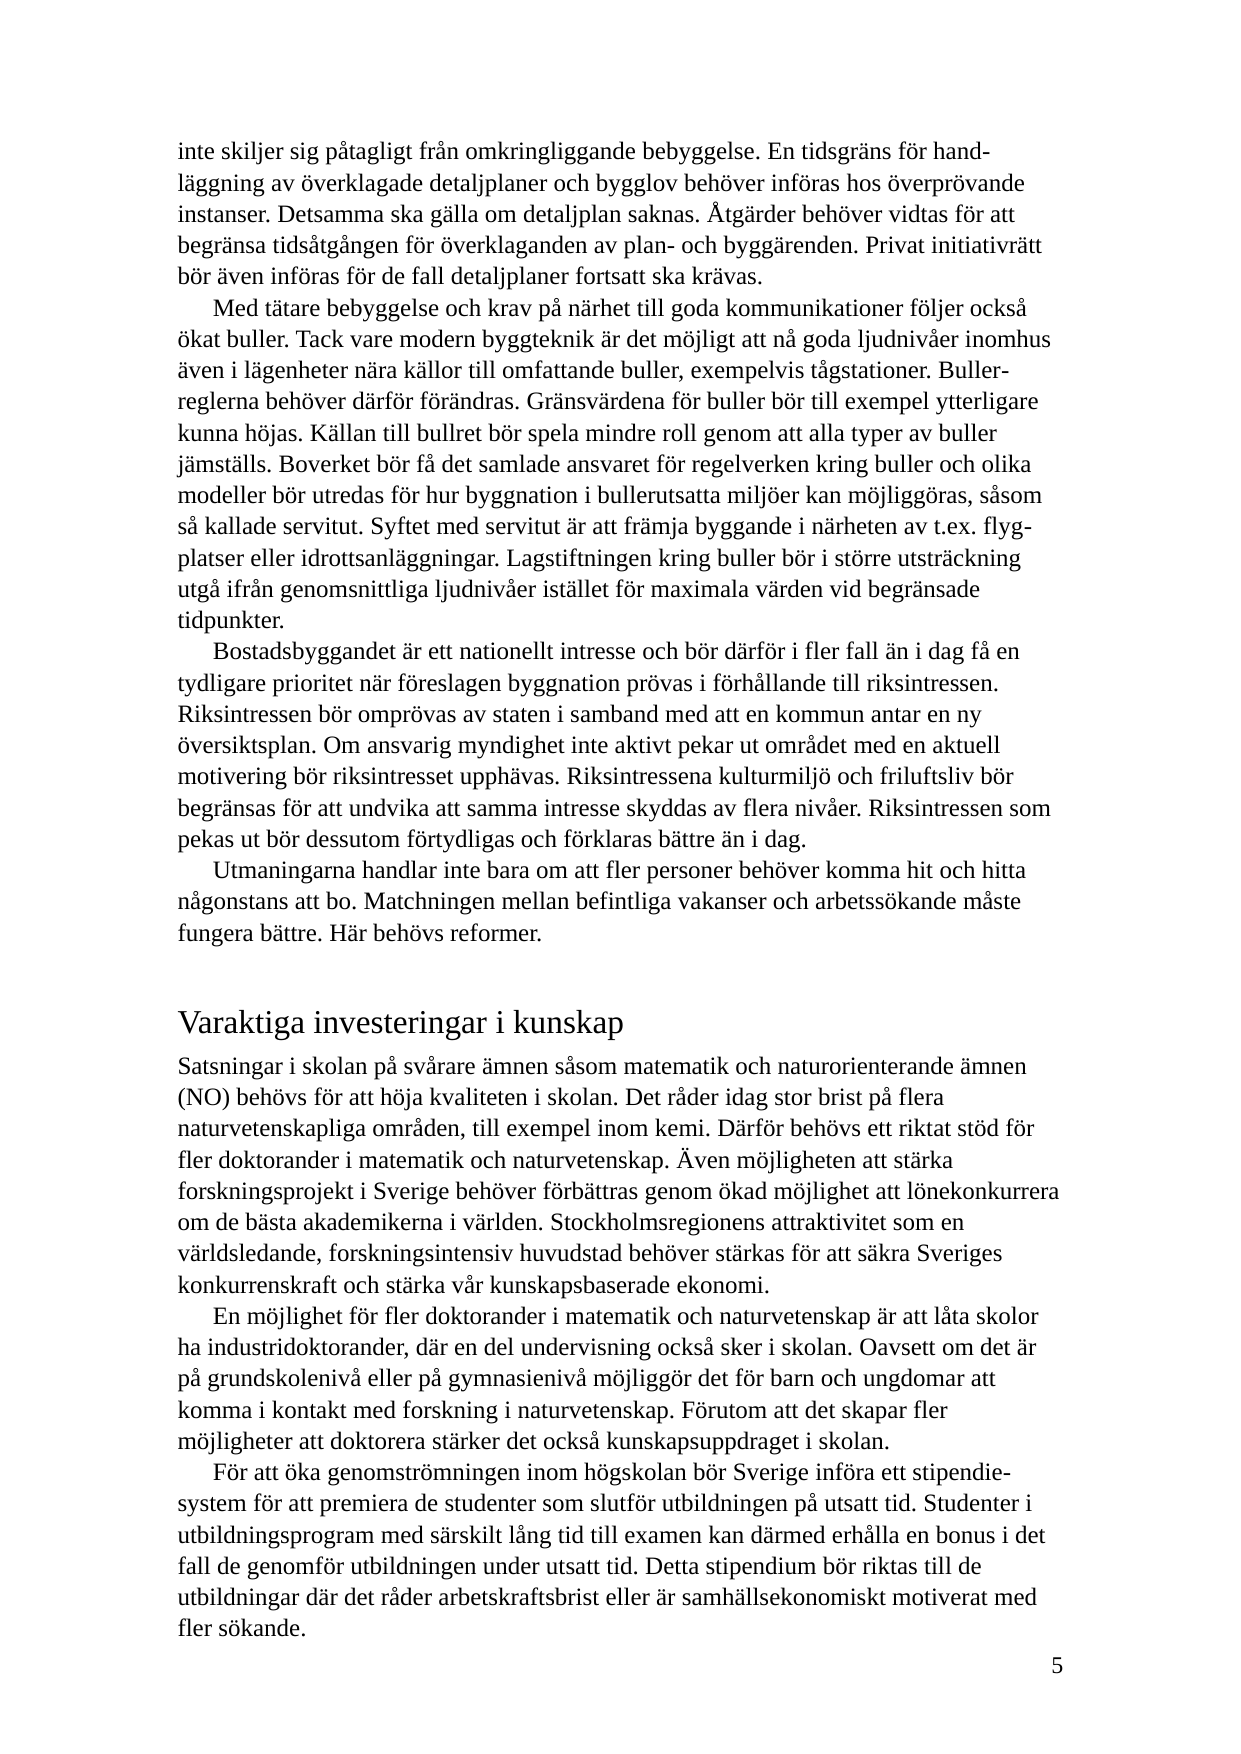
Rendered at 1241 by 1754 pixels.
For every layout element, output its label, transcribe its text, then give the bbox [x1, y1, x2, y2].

text Utmaningarna handlar inte bara om att fler personer behöver komma hit och hitta någonstans att bo. Matchningen mellan befintliga vakanser och arbetssökande måste fungera bättre. Här behövs reformer. [177, 853, 1063, 946]
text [177, 134, 1063, 290]
text Bostadsbyggandet är ett nationellt intresse och bör därför i fler fall än i dag få en tydligare prioritet när föreslagen byggnation prövas i förhållande till riksintressen. Riksintressen bör omprövas av staten i samband med att en kommun antar en ny översiktsplan. Om ansvarig myndighet inte aktivt pekar ut området med en aktuell motivering bör riksintresset upphävas. Riksintressena kulturmiljö och friluftsliv bör begränsas för att undvika att samma intresse skyddas av flera nivåer. Riksintressen som pekas ut bör dessutom förtydligas och förklaras bättre än i dag. [177, 634, 1063, 853]
subtitle Varaktiga investeringar i kunskap [177, 1009, 1063, 1040]
text En möjlighet för fler doktorander i matematik och naturvetenskap är att låta skolor ha industridoktorander, där en del undervisning också sker i skolan. Oavsett om det är på grundskolenivå eller på gymnasienivå möjliggör det för barn och ungdomar att komma i kontakt med forskning i naturvetenskap. Förutom att det skapar fler möjligheter att doktorera stärker det också kunskapsuppdraget i skolan. [177, 1298, 1063, 1455]
text Med tätare bebyggelse och krav på närhet till goda kommunikationer följer också ökat buller. Tack vare modern byggteknik är det möjligt att nå goda ljudnivåer inomhus även i lägenheter nära källor till omfattande buller, exempelvis tågstationer. Bullerreglerna behöver därför förändras. Gränsvärdena för buller bör till exempel ytterligare kunna höjas. Källan till bullret bör spela mindre roll genom att alla typer av buller jämställs. Boverket bör få det samlade ansvaret för regelverken kring buller och olika modeller bör utredas för hur byggnation i bullerutsatta miljöer kan möjliggöras, såsom så kallade servitut. Syftet med servitut är att främja byggande i närheten av t.ex. flygplatser eller idrottsanläggningar. Lagstiftningen kring buller bör i större utsträckning utgå ifrån genomsnittliga ljudnivåer istället för maximala värden vid begränsade tidpunkter. [177, 290, 1063, 634]
text För att öka genomströmningen inom högskolan bör Sverige införa ett stipendiesystem för att premiera de studenter som slutför utbildningen på utsatt tid. Studenter i utbildningsprogram med särskilt lång tid till examen kan därmed erhålla en bonus i det fall de genomför utbildningen under utsatt tid. Detta stipendium bör riktas till de utbildningar där det råder arbetskraftsbrist eller är samhällsekonomiskt motiverat med fler sökande. [177, 1455, 1063, 1642]
text Satsningar i skolan på svårare ämnen såsom matematik och naturorienterande ämnen (NO) behövs för att höja kvaliteten i skolan. Det råder idag stor brist på flera naturvetenskapliga områden, till exempel inom kemi. Därför behövs ett riktat stöd för fler doktorander i matematik och naturvetenskap. Även möjligheten att stärka forskningsprojekt i Sverige behöver förbättras genom ökad möjlighet att lönekonkurrera om de bästa akademikerna i världen. Stockholmsregionens attraktivitet som en världsledande, forskningsintensiv huvudstad behöver stärkas för att säkra Sveriges konkurrenskraft och stärka vår kunskapsbaserade ekonomi. [177, 1048, 1063, 1298]
